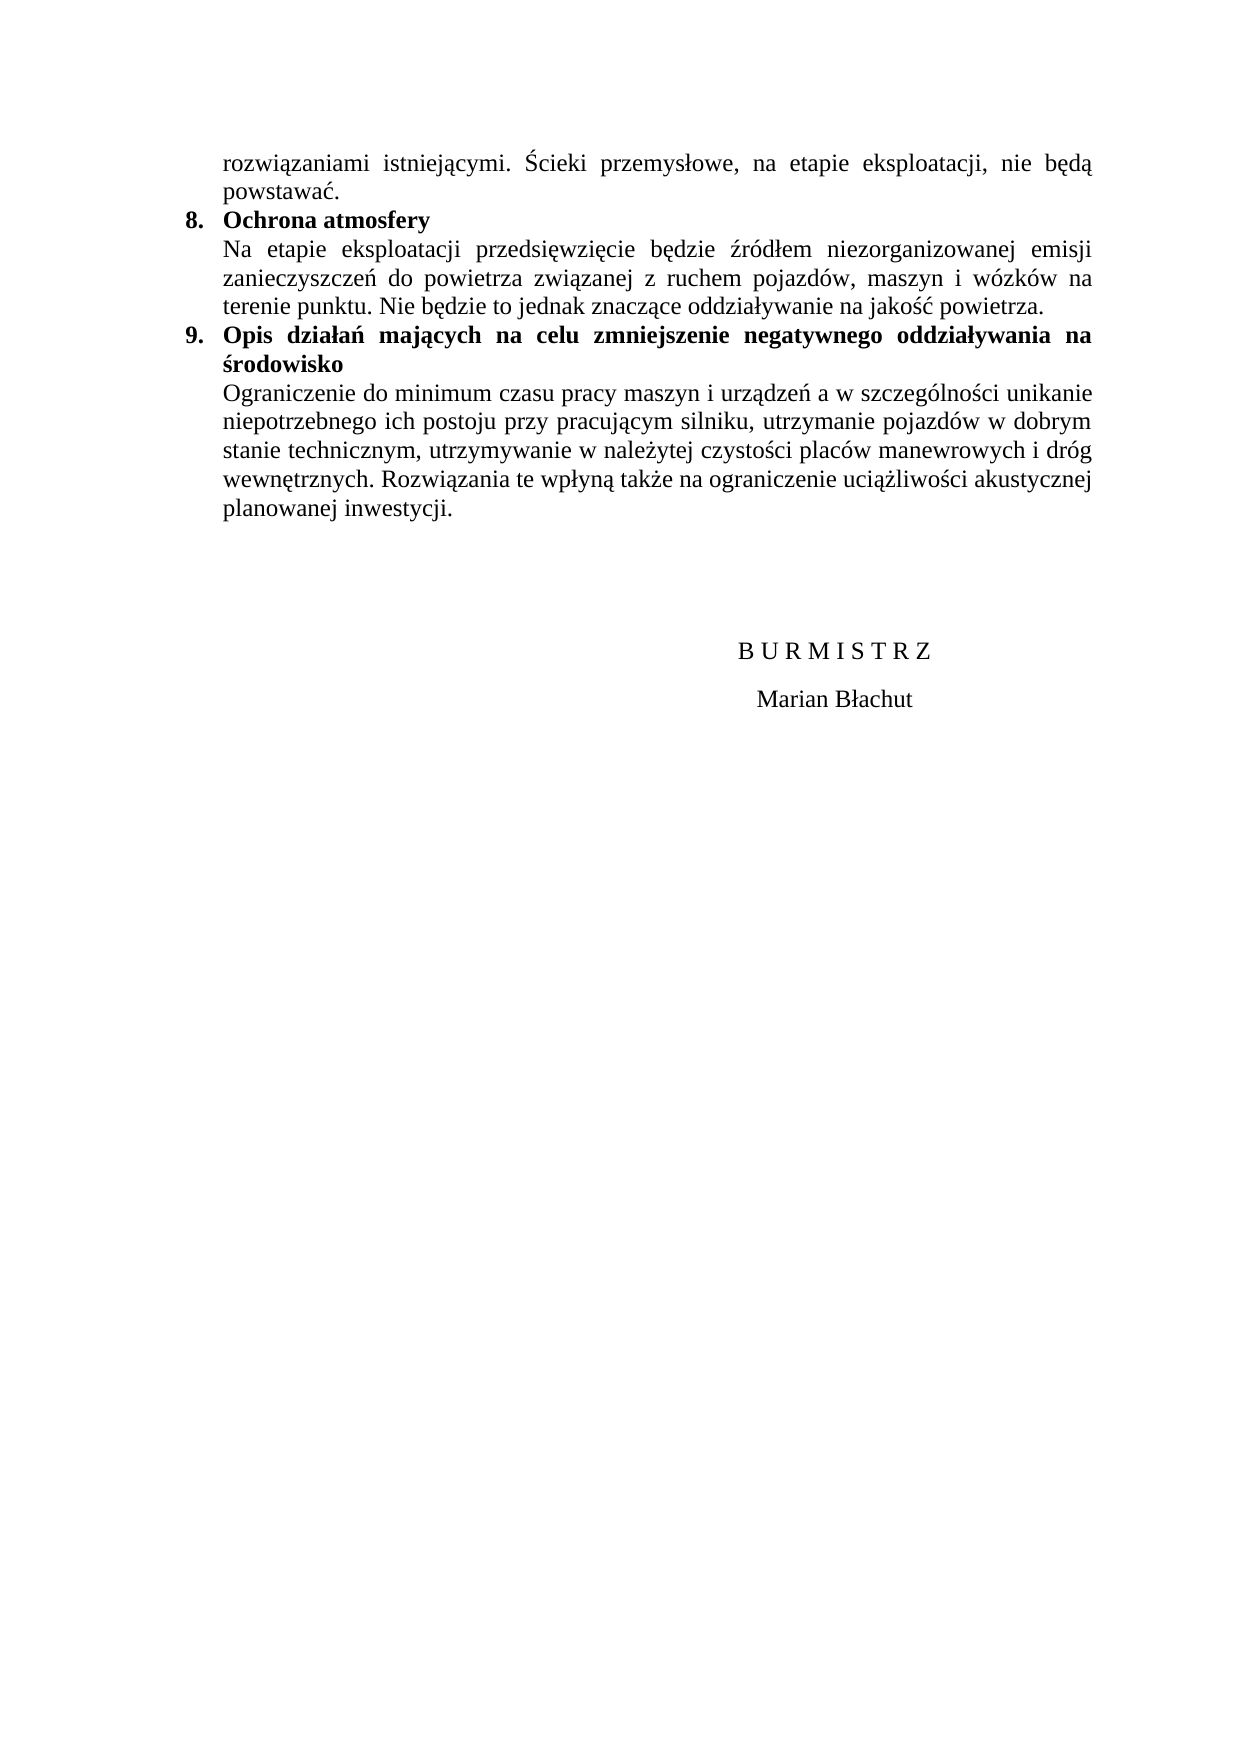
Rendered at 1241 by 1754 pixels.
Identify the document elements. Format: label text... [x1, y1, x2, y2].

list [223, 148, 1093, 205]
text Ograniczenie do minimum czasu pracy maszyn i urządzeń a w szczególności unikanie niepotrzebnego ich postoju przy pracującym silniku, utrzymanie pojazdów w dobrym stanie technicznym, utrzymywanie w należytej czystości placów manewrowych i dróg wewnętrznych. Rozwiązania te wpłyną także na ograniczenie uciążliwości akustycznej planowanej inwestycji. [223, 378, 1093, 521]
list Opis działań mających na celu zmniejszenie negatywnego oddziaływania na środowisko [185, 320, 1093, 378]
list Ochrona atmosfery [185, 205, 1093, 234]
text Marian Błachut [148, 684, 1093, 713]
text Na etapie eksploatacji przedsięwzięcie będzie źródłem niezorganizowanej emisji zanieczyszczeń do powietrza związanej z ruchem pojazdów, maszyn i wózków na terenie punktu. Nie będzie to jednak znaczące oddziaływanie na jakość powietrza. [223, 234, 1093, 320]
text B U R M I S T R Z [148, 636, 1093, 665]
